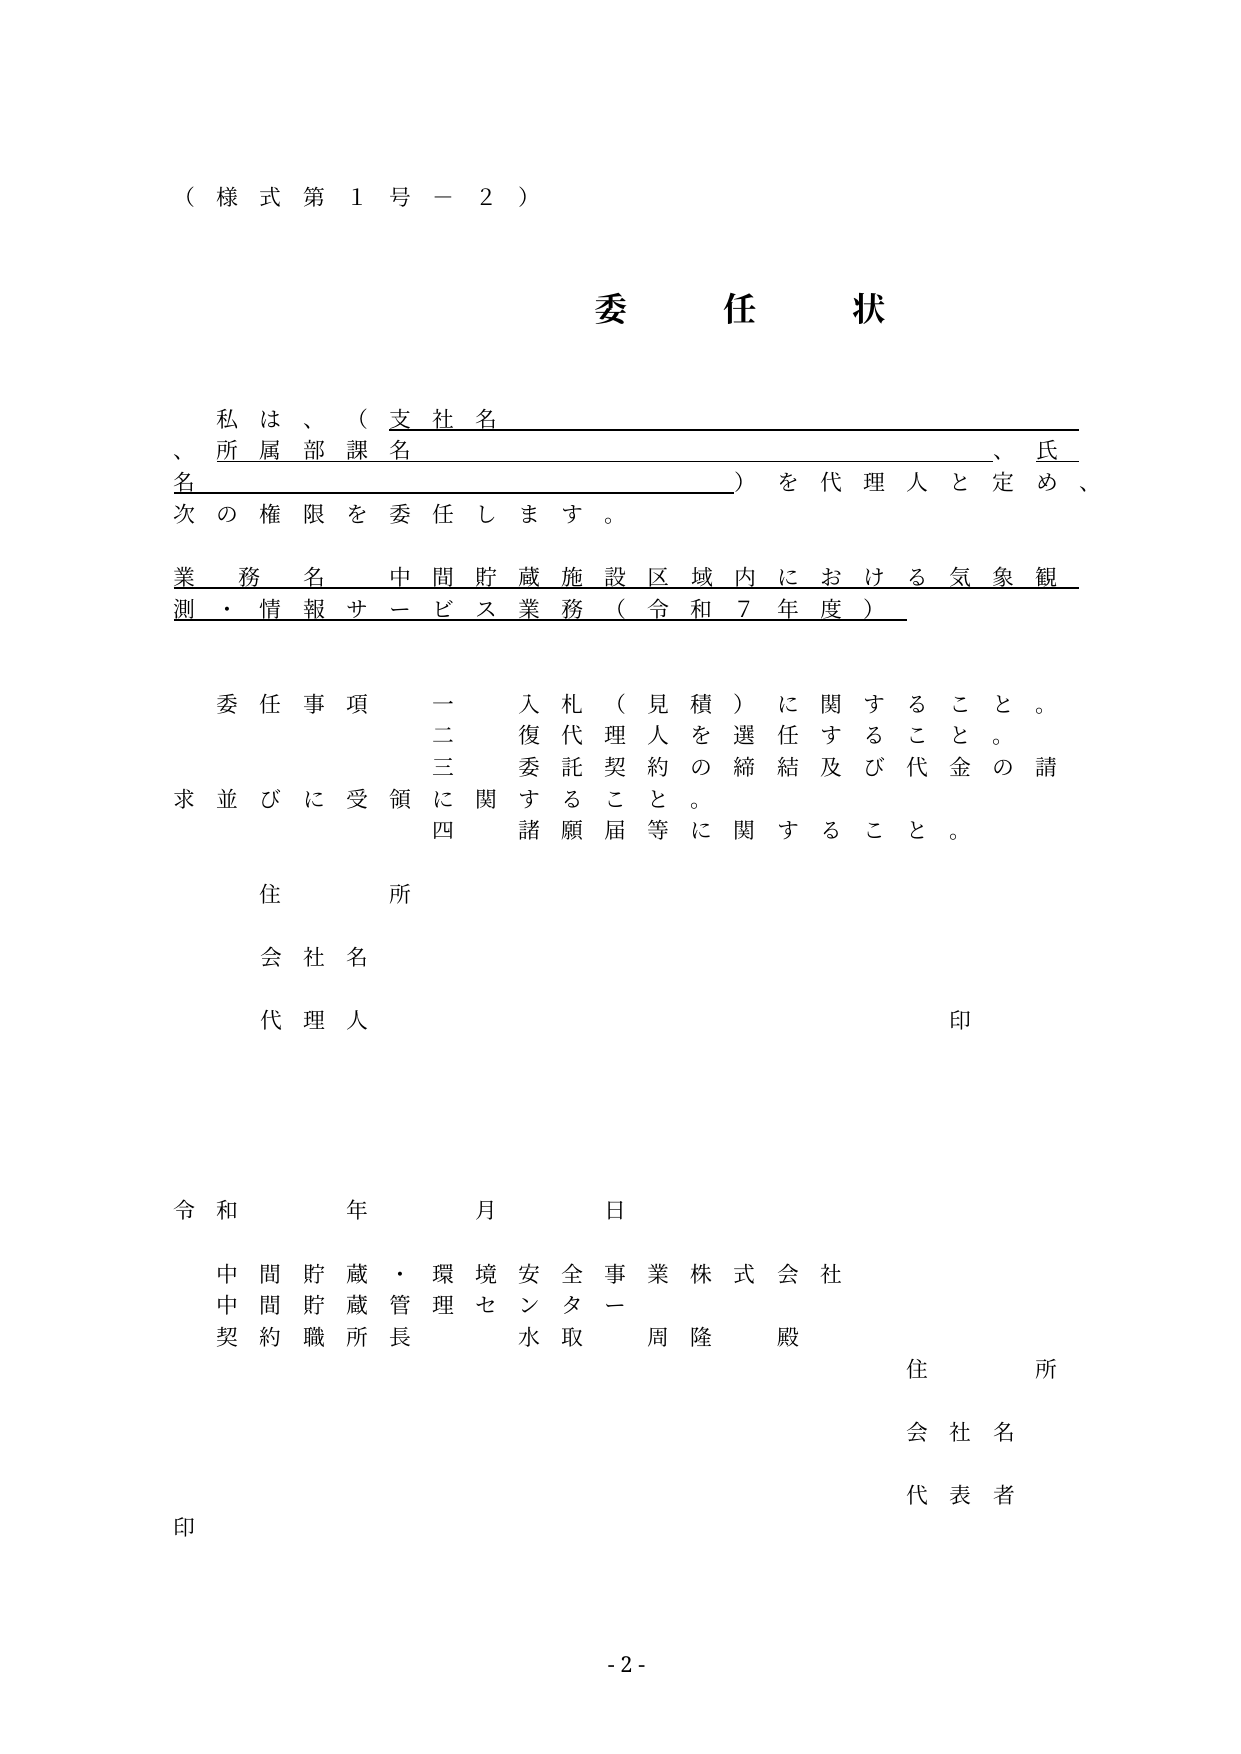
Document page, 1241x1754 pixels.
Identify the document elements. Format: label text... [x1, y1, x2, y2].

text （様式第１号－２） [173, 180, 1079, 212]
text 住 所 [173, 1352, 1079, 1384]
text 業 務 名 中間貯蔵施設区域内における気象観測・情報サービス業務（令和７年度） [173, 560, 1079, 587]
text 令和 年 月 日 [173, 1162, 1079, 1225]
text 三 委託契約の締結及び代金の請求並びに受領に関すること。 [173, 750, 1079, 814]
text 委任事項 一 入札（見積）に関すること。 [173, 687, 1079, 719]
text 代理人 印 [173, 1004, 1079, 1035]
text 代表者 印 [173, 1479, 1079, 1542]
text 会社名 [173, 940, 1079, 972]
text 四 諸願届等に関すること。 [173, 814, 1079, 845]
text 中間貯蔵管理センター [173, 1289, 1079, 1320]
text 契約職所長 水取 周隆 殿 [173, 1320, 1079, 1352]
text 委 任 状 [173, 275, 1079, 339]
text 住 所 [173, 877, 1079, 909]
text 二 復代理人を選任すること。 [173, 719, 1079, 750]
text 会社名 [173, 1415, 1079, 1447]
text 中間貯蔵・環境安全事業株式会社 [173, 1257, 1079, 1289]
text 私は、（支社名 、所属部課名 、氏名 ）を代理人と定め、次の権限を委任します。 [173, 402, 1079, 529]
text 業 務 名 中間貯蔵施設区域内における気象観測・情報サービス業務（令和７年度） [173, 588, 1079, 624]
